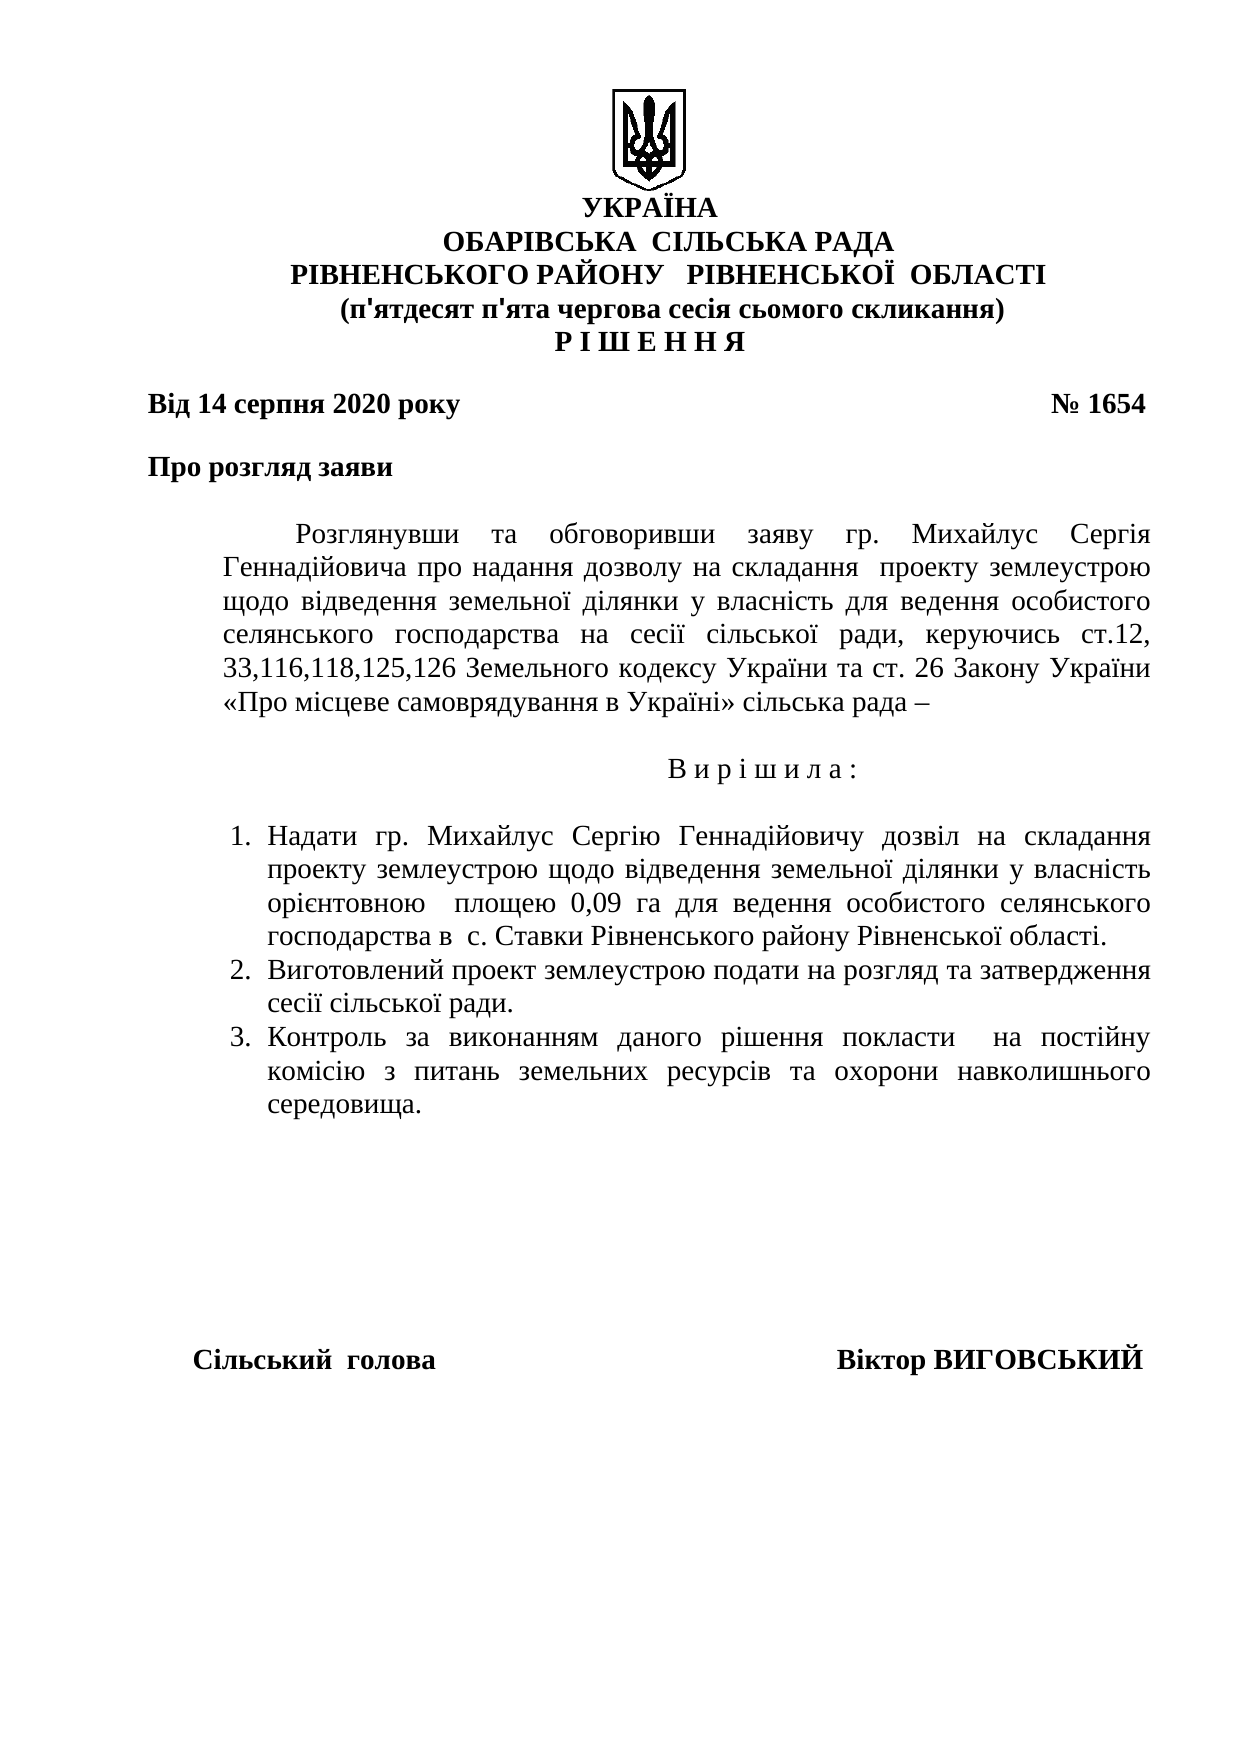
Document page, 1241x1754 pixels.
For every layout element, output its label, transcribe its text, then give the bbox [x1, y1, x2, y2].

text Сільський голова Віктор ВИГОВСЬКИЙ [185, 1342, 1152, 1375]
text Про розгляд заяви [148, 449, 1152, 482]
text Від 14 серпня 2020 року № 1654 [148, 387, 1152, 420]
text РІВНЕНСЬКОГО РАЙОНУ РІВНЕНСЬКОЇ ОБЛАСТІ [185, 257, 1152, 291]
text Р І Ш Е Н Н Я [148, 324, 1152, 358]
list В и р і ш и л а : [373, 751, 1152, 784]
list Надати гр. Михайлус Сергію Геннадійовичу дозвіл на складання проекту землеустрою щодо відведення земельної ділянки у власність орієнтовною площею 0,09 га для ведення особистого селянського господарства в с. Ставки Рівненського району Рівненської області. [229, 818, 1152, 952]
text (п'ятдесят п'ята чергова сесія сьомого скликання) [185, 291, 1152, 324]
list Виготовлений проект землеустрою подати на розгляд та затвердження сесії сільської ради. [229, 952, 1152, 1019]
picture [612, 88, 688, 191]
text УКРАЇНА [148, 190, 1152, 224]
list Контроль за виконанням даного рішення покласти на постійну комісію з питань земельних ресурсів та охорони навколишнього середовища. [229, 1019, 1152, 1120]
text ОБАРІВСЬКА СІЛЬСЬКА РАДА [185, 224, 1152, 257]
list Розглянувши та обговоривши заяву гр. Михайлус Сергія Геннадійовича про надання дозволу на складання проекту землеустрою щодо відведення земельної ділянки у власність для ведення особистого селянського господарства на сесії сільської ради, керуючись ст.12, 33,116,118,125,126 Земельного кодексу України та ст. 26 Закону України «Про місцеве самоврядування в Україні» сільська рада – [223, 516, 1152, 717]
